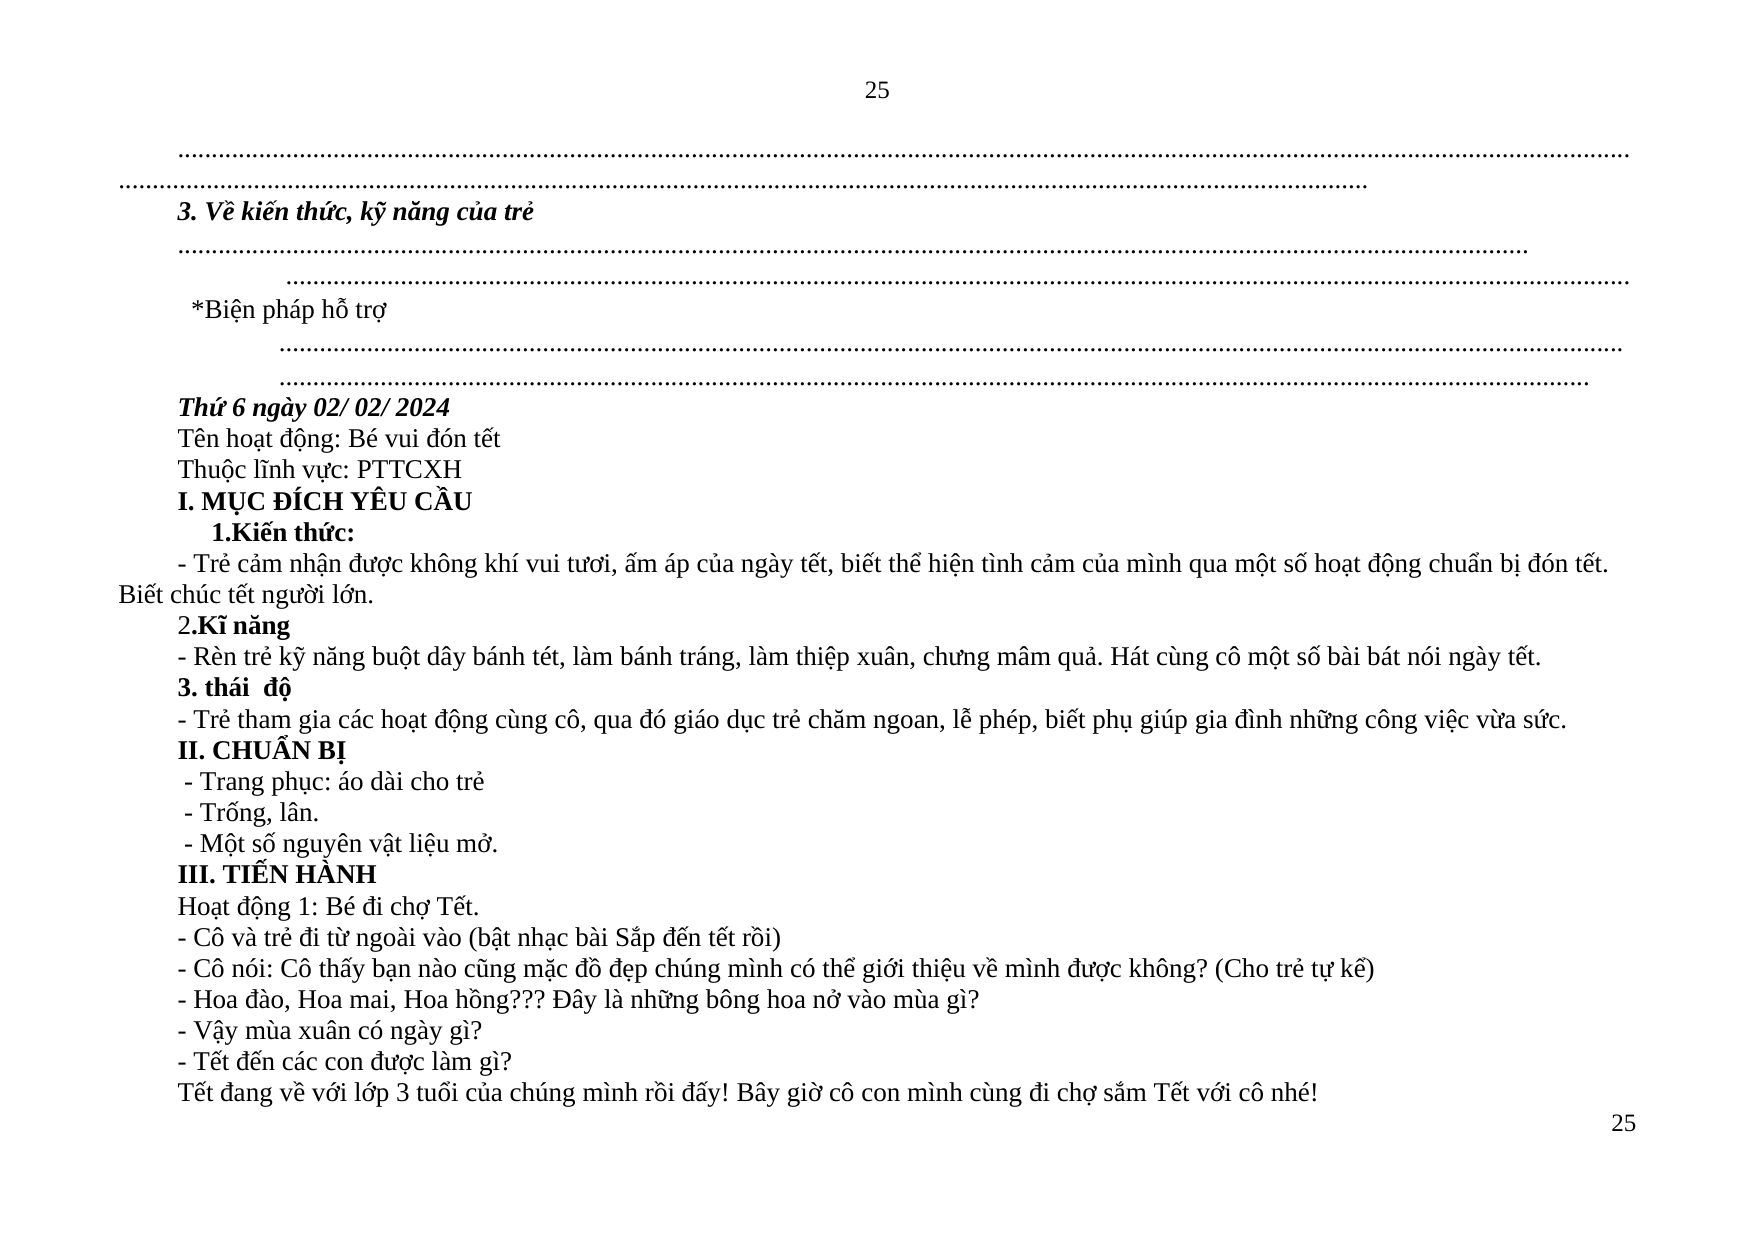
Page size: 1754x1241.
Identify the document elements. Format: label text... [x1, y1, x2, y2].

text - Cô và trẻ đi từ ngoài vào (bật nhạc bài Sắp đến tết rồi) [118, 921, 1636, 952]
text 3. thái độ [118, 672, 1636, 703]
text 1.Kiến thức: [118, 516, 1636, 547]
text - Rèn trẻ kỹ năng buột dây bánh tét, làm bánh tráng, làm thiệp xuân, chưng mâm quả. Hát cùng cô một số bài bát nói ngày tết. [118, 640, 1636, 672]
text Thứ 6 ngày 02/ 02/ 2024 [118, 391, 1636, 422]
text - Một số nguyên vật liệu mở. [118, 827, 1636, 858]
text ....................................................................................................................................................................................................... [118, 327, 1636, 358]
text - Trẻ tham gia các hoạt động cùng cô, qua đó giáo dục trẻ chăm ngoan, lễ phép, biết phụ giúp gia đình những công việc vừa sức. [118, 703, 1636, 734]
text I. MỤC ĐÍCH YÊU CẦU [118, 485, 1636, 516]
text - Tết đến các con được làm gì? [118, 1045, 1636, 1076]
text - Trống, lân. [118, 796, 1636, 827]
text - Hoa đào, Hoa mai, Hoa hồng??? Đây là những bông hoa nở vào mùa gì? [118, 983, 1636, 1014]
text Hoạt động 1: Bé đi chợ Tết. [118, 889, 1636, 921]
text - Cô nói: Cô thấy bạn nào cũng mặc đồ đẹp chúng mình có thể giới thiệu về mình được không? (Cho trẻ tự kể) [118, 952, 1636, 983]
list ........................................................................................................................................................................................................ [118, 228, 1636, 259]
text Tết đang về với lớp 3 tuổi của chúng mình rồi đấy! Bây giờ cô con mình cùng đi chợ sắm Tết với cô nhé! [118, 1076, 1636, 1108]
text - Trẻ cảm nhận được không khí vui tươi, ấm áp của ngày tết, biết thể hiện tình cảm của mình qua một số hoạt động chuẩn bị đón tết. Biết chúc tết người lớn. [118, 547, 1636, 609]
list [118, 132, 1636, 195]
text Tên hoạt động: Bé vui đón tết [118, 422, 1636, 453]
text ....................................................................................................................................................................................................... [118, 259, 1636, 291]
text 3. Về kiến thức, kỹ năng của trẻ [118, 195, 1636, 226]
text .................................................................................................................................................................................................. [118, 360, 1636, 391]
text III. TIẾN HÀNH [118, 858, 1636, 889]
text - Trang phục: áo dài cho trẻ [118, 765, 1636, 796]
text - Vậy mùa xuân có ngày gì? [118, 1014, 1636, 1045]
text II. CHUẨN BỊ [118, 734, 1636, 765]
text Thuộc lĩnh vực: PTTCXH [118, 453, 1636, 485]
text 2.Kĩ năng [118, 609, 1636, 640]
text *Biện pháp hỗ trợ [118, 293, 1636, 324]
